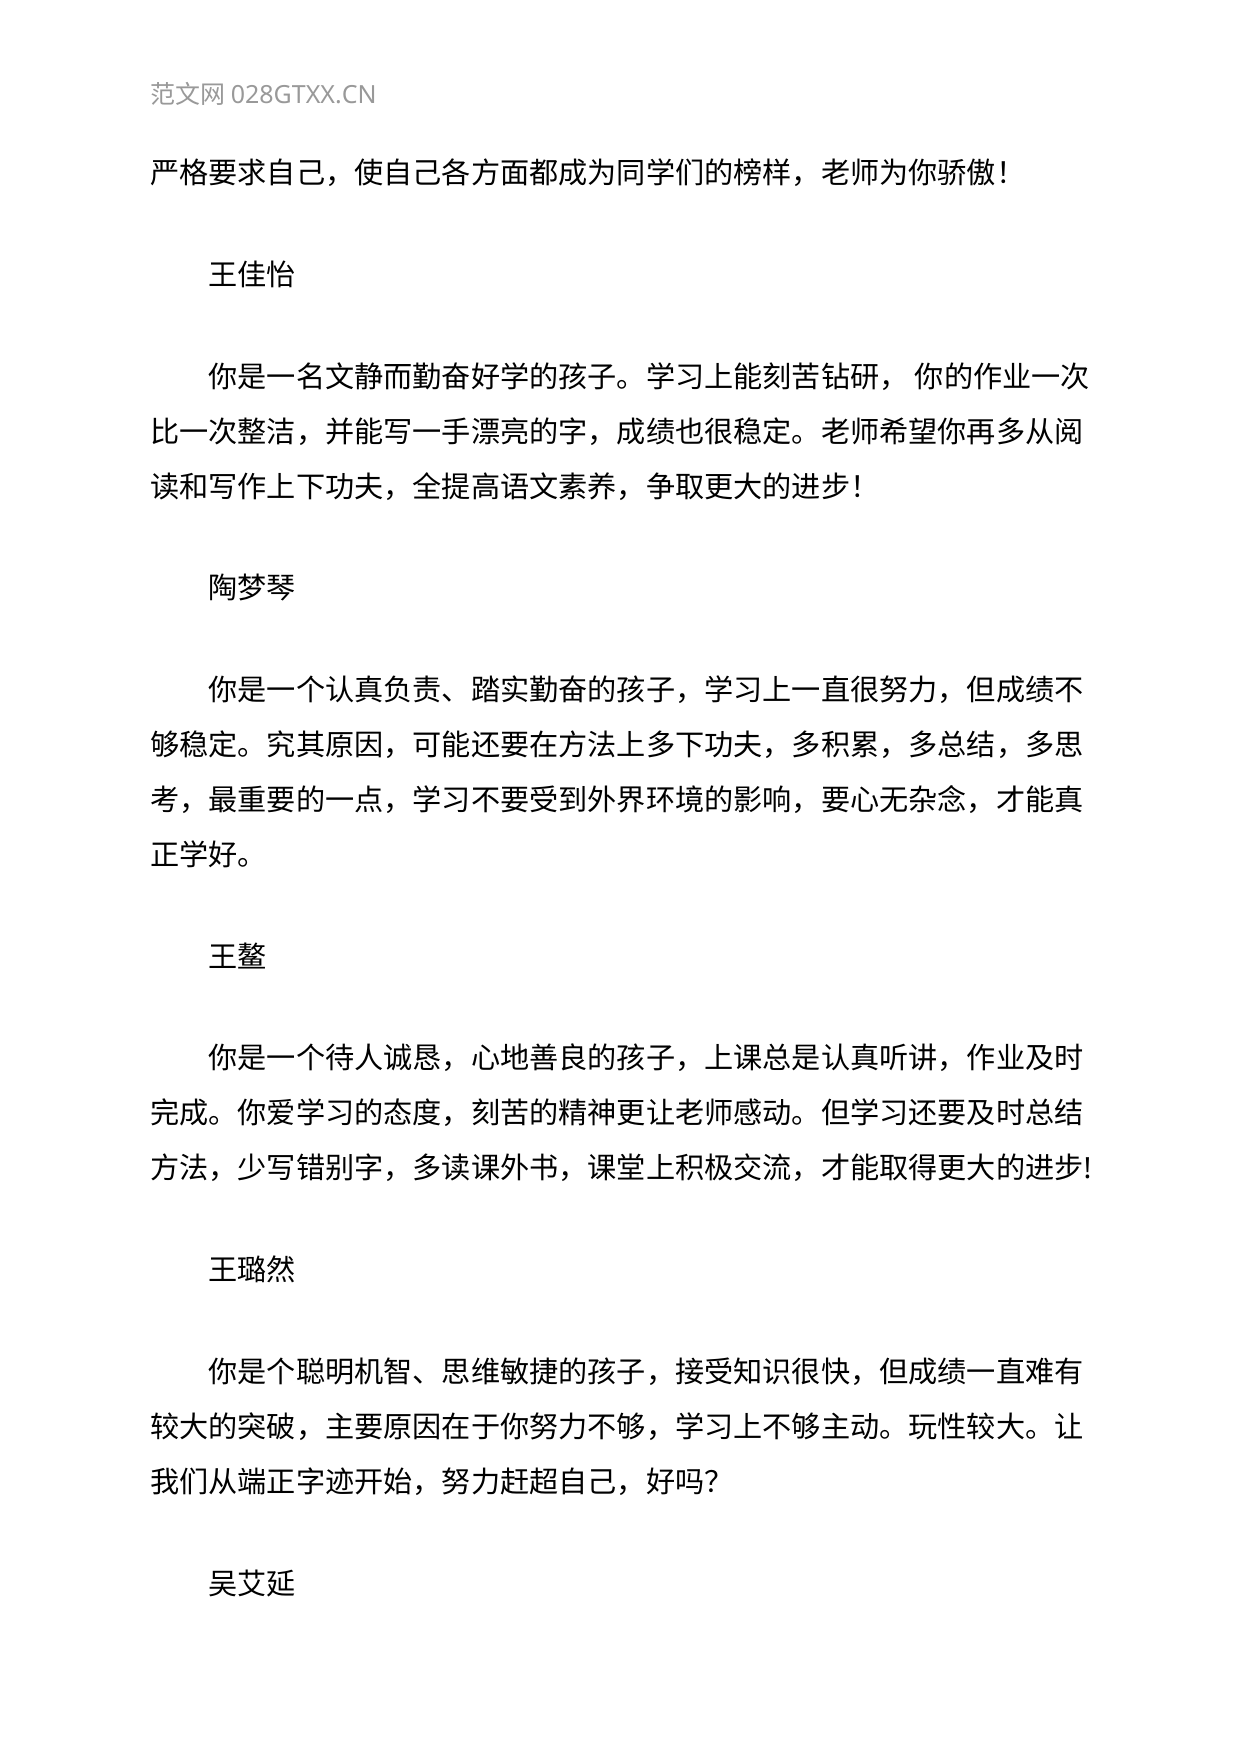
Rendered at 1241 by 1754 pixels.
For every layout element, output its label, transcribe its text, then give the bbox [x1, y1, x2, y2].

text 你是个聪明机智、思维敏捷的孩子，接受知识很快，但成绩一直难有较大的突破，主要原因在于你努力不够，学习上不够主动。玩性较大。让我们从端正字迹开始，努力赶超自己，好吗？ [150, 1349, 1090, 1501]
text 你是一个待人诚恳，心地善良的孩子，上课总是认真听讲，作业及时完成。你爱学习的态度，刻苦的精神更让老师感动。但学习还要及时总结方法，少写错别字，多读课外书，课堂上积极交流，才能取得更大的进步! [150, 1035, 1090, 1187]
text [150, 150, 1090, 192]
text 王璐然 [150, 1247, 1090, 1289]
text 陶梦琴 [150, 565, 1090, 607]
text 你是一名文静而勤奋好学的孩子。学习上能刻苦钻研， 你的作业一次比一次整洁，并能写一手漂亮的字，成绩也很稳定。老师希望你再多从阅读和写作上下功夫，全提高语文素养，争取更大的进步！ [150, 353, 1090, 506]
text 吴艾延 [150, 1560, 1090, 1602]
text 王佳怡 [150, 252, 1090, 294]
text 王鳌 [150, 933, 1090, 976]
text 你是一个认真负责、踏实勤奋的孩子，学习上一直很努力，但成绩不够稳定。究其原因，可能还要在方法上多下功夫，多积累，多总结，多思考，最重要的一点，学习不要受到外界环境的影响，要心无杂念，才能真正学好。 [150, 667, 1090, 874]
